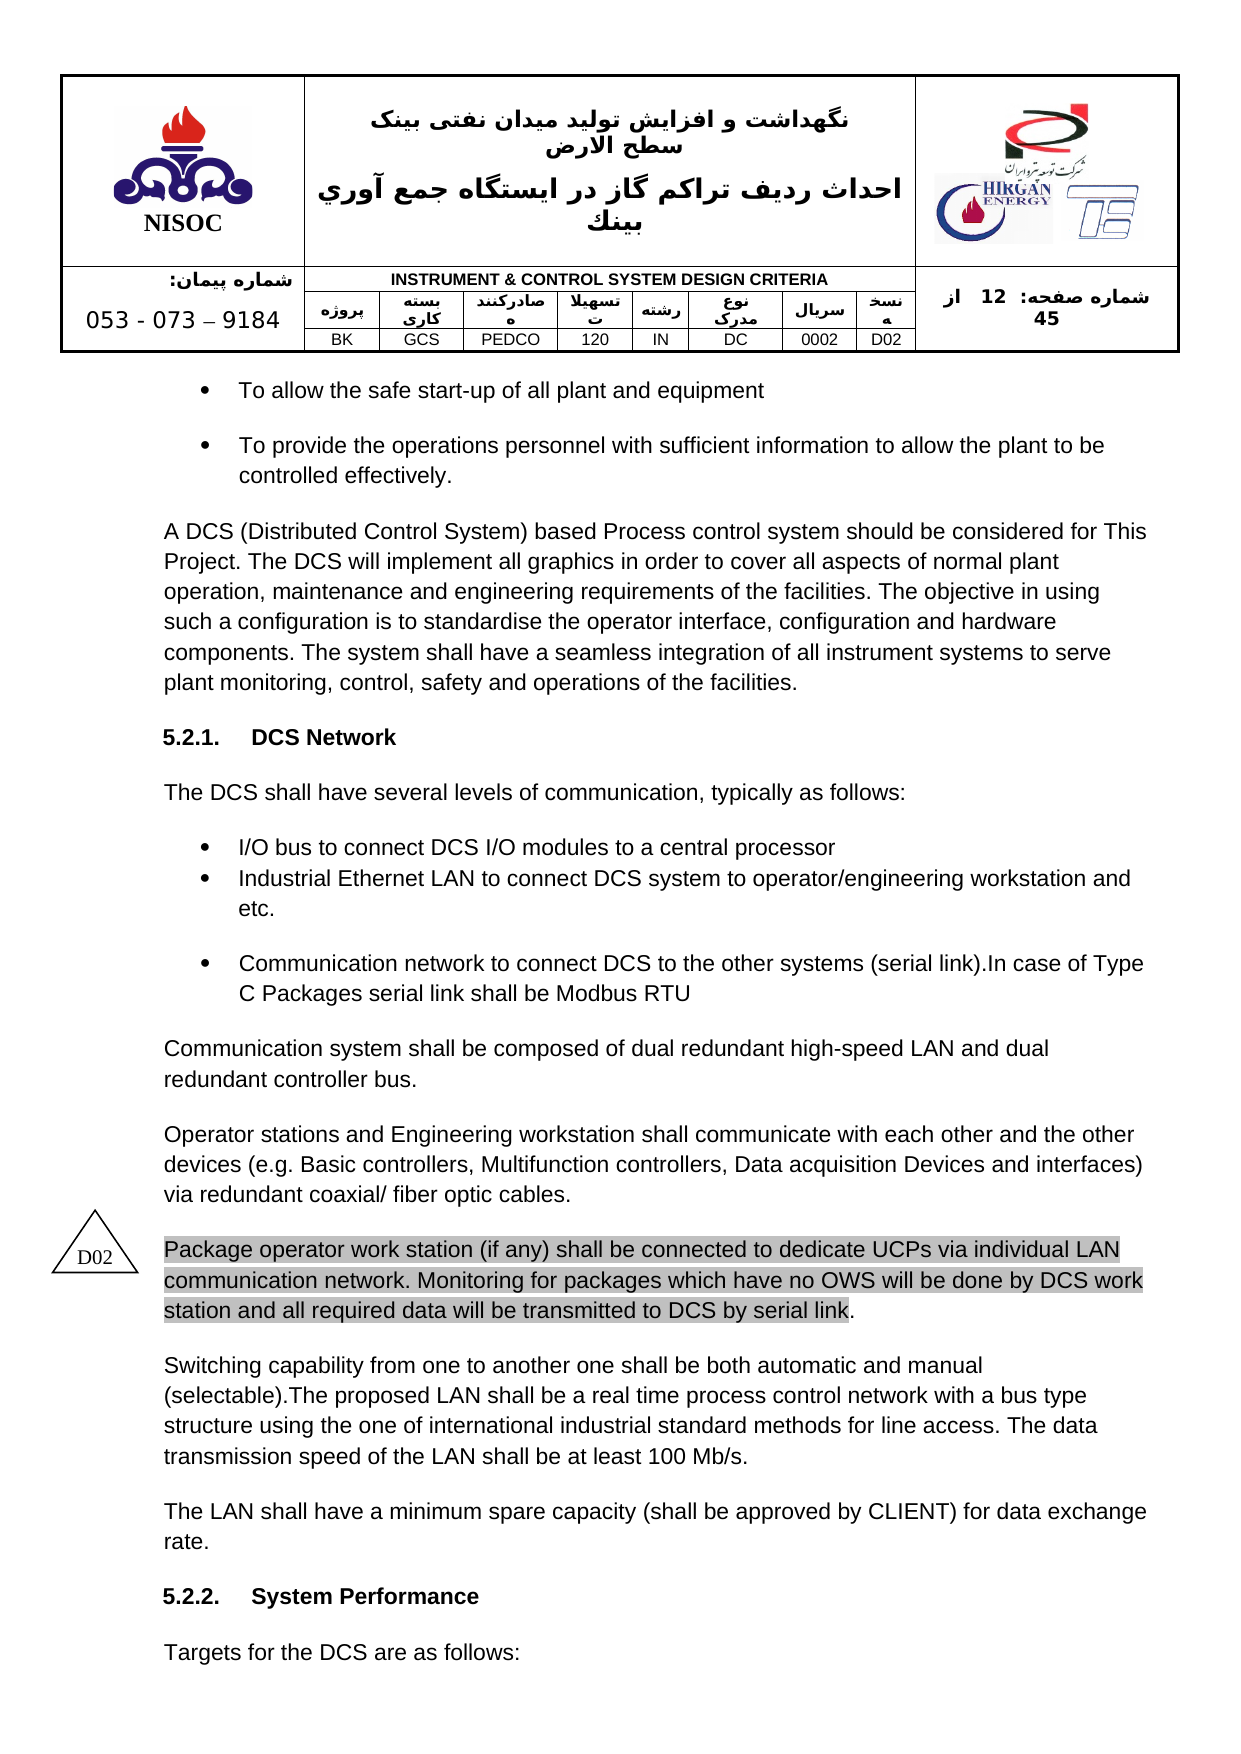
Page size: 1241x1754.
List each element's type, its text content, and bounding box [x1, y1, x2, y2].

list System Performance [162, 1583, 1152, 1609]
text A DCS (Distributed Control System) based Process control system should be considered for This Project. The DCS will implement all graphics in order to cover all aspects of normal plant operation, maintenance and engineering requirements of the facilities. The objective in using such a configuration is to standardise the operator interface, configuration and hardware components. The system shall have a seamless integration of all instrument systems to serve plant monitoring, control, safety and operations of the facilities. [164, 518, 1152, 695]
list DCS Network [162, 724, 1152, 750]
picture [113, 106, 253, 208]
list To provide the operations personnel with sufficient information to allow the plant to be controlled effectively. [201, 432, 1152, 489]
text Operator stations and Engineering workstation shall communicate with each other and the other devices (e.g. Basic controllers, Multifunction controllers, Data acquisition Devices and interfaces) via redundant coaxial/ fiber optic cables. [164, 1121, 1152, 1207]
text Package operator work station (if any) shall be connected to dedicate UCPs via individual LAN communication network. Monitoring for packages which have no OWS will be done by DCS work station and all required data will be transmitted to DCS by serial link. [164, 1236, 1152, 1323]
text The LAN shall have a minimum spare capacity (shall be approved by CLIENT) for data exchange rate. [164, 1498, 1152, 1554]
text Targets for the DCS are as follows: [164, 1638, 1152, 1665]
list Industrial Ethernet LAN to connect DCS system to operator/engineering workstation and etc. [201, 864, 1152, 921]
list Communication network to connect DCS to the other systems (serial link).In case of Type C Packages serial link shall be Modbus RTU [201, 950, 1152, 1006]
text Communication system shall be composed of dual redundant high-speed LAN and dual redundant controller bus. [164, 1035, 1152, 1092]
text Switching capability from one to another one shall be both automatic and manual (selectable).The proposed LAN shall be a real time process control network with a bus type structure using the one of international industrial standard methods for line access. The data transmission speed of the LAN shall be at least 100 Mb/s. [164, 1352, 1152, 1469]
list I/O bus to connect DCS I/O modules to a central processor [201, 834, 1152, 861]
text The DCS shall have several levels of communication, typically as follows: [164, 779, 1152, 805]
list To allow the safe start-up of all plant and equipment [201, 377, 1152, 403]
picture [934, 103, 1089, 244]
